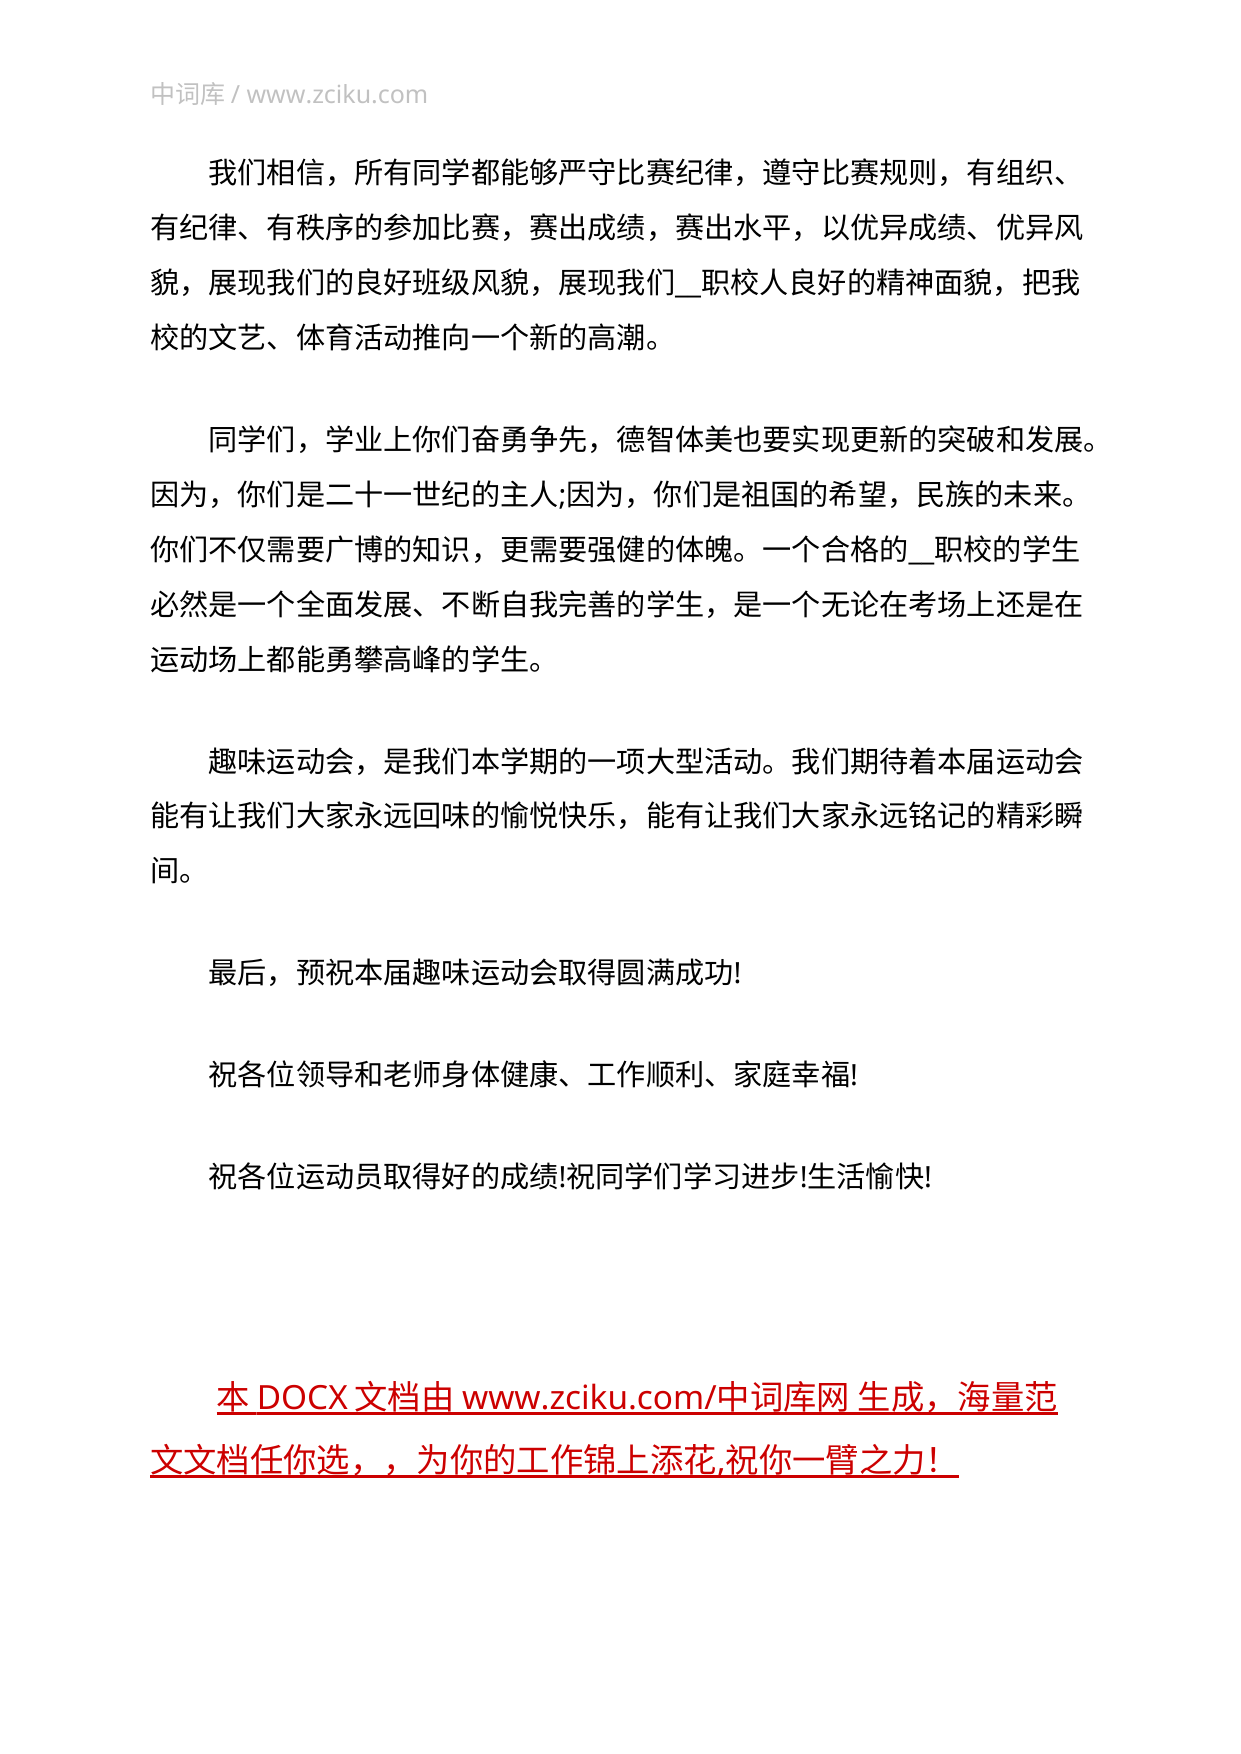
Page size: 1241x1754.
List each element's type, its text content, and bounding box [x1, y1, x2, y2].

text 我们相信，所有同学都能够严守比赛纪律，遵守比赛规则，有组织、有纪律、有秩序的参加比赛，赛出成绩，赛出水平，以优异成绩、优异风貌，展现我们的良好班级风貌，展现我们__职校人良好的精神面貌，把我校的文艺、体育活动推向一个新的高潮。 [150, 150, 1090, 357]
text 趣味运动会，是我们本学期的一项大型活动。我们期待着本届运动会能有让我们大家永远回味的愉悦快乐，能有让我们大家永远铭记的精彩瞬间。 [150, 738, 1090, 890]
text 本DOCX文档由 www.zciku.com/中词库网 生成，海量范文文档任你选，，为你的工作锦上添花,祝你一臂之力！ [150, 1371, 1090, 1482]
text 同学们，学业上你们奋勇争先，德智体美也要实现更新的突破和发展。因为，你们是二十一世纪的主人;因为，你们是祖国的希望，民族的未来。你们不仅需要广博的知识，更需要强健的体魄。一个合格的__职校的学生必然是一个全面发展、不断自我完善的学生，是一个无论在考场上还是在运动场上都能勇攀高峰的学生。 [150, 417, 1090, 679]
text 祝各位领导和老师身体健康、工作顺利、家庭幸福! [150, 1052, 1090, 1094]
text 祝各位运动员取得好的成绩!祝同学们学习进步!生活愉快! [150, 1154, 1090, 1196]
text 最后，预祝本届趣味运动会取得圆满成功! [150, 950, 1090, 992]
